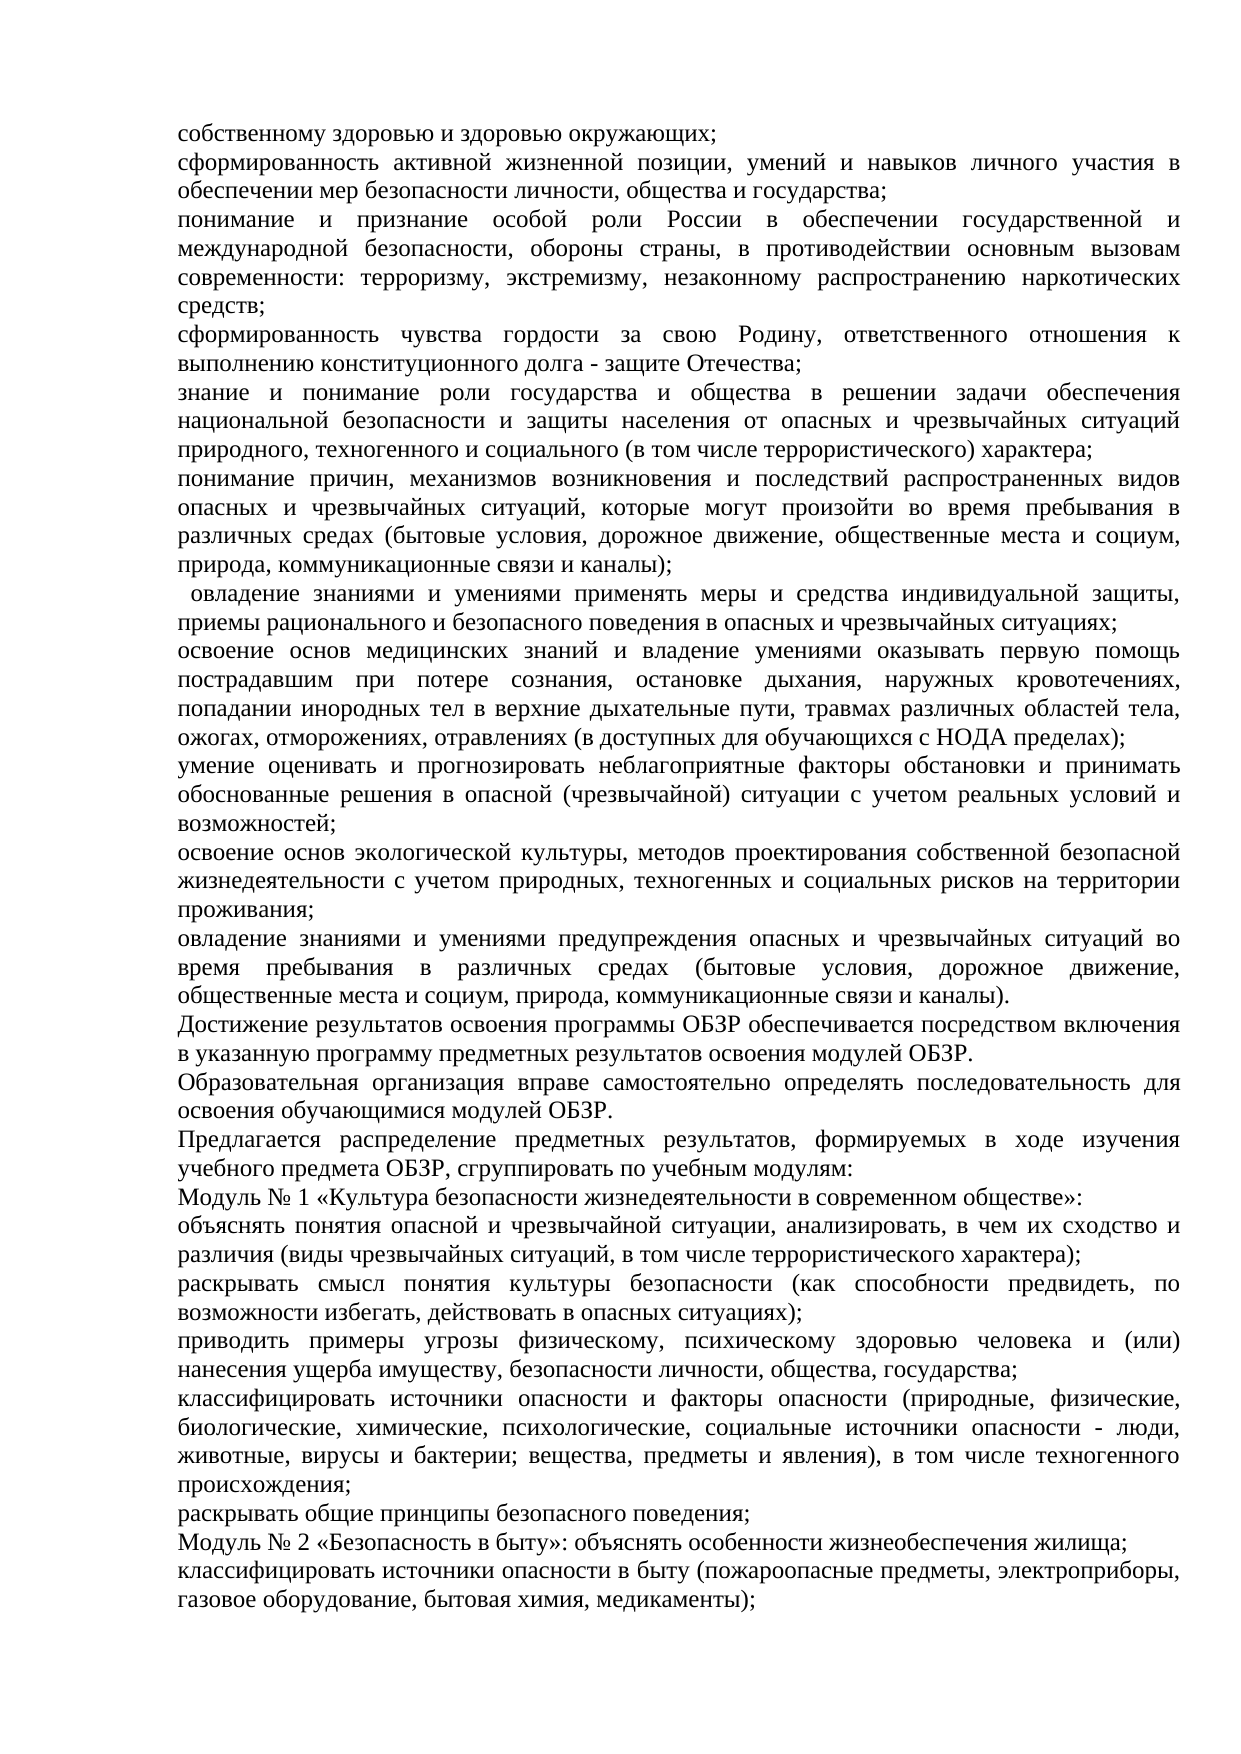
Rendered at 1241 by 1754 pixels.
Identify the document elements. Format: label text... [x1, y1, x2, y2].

text сформированность чувства гордости за свою Родину, ответственного отношения к выполнению конституционного долга - защите Отечества; [177, 319, 1181, 377]
text Достижение результатов освоения программы ОБЗР обеспечивается посредством включения в указанную программу предметных результатов освоения модулей ОБЗР. [177, 1009, 1181, 1067]
text знание и понимание роли государства и общества в решении задачи обеспечения национальной безопасности и защиты населения от опасных и чрезвычайных ситуаций природного, техногенного и социального (в том числе террористического) характера; [177, 377, 1181, 463]
text освоение основ медицинских знаний и владение умениями оказывать первую помощь пострадавшим при потере сознания, остановке дыхания, наружных кровотечениях, попадании инородных тел в верхние дыхательные пути, травмах различных областей тела, ожогах, отморожениях, отравлениях (в доступных для обучающихся с НОДА пределах); [177, 636, 1181, 751]
text объяснять понятия опасной и чрезвычайной ситуации, анализировать, в чем их сходство и различия (виды чрезвычайных ситуаций, в том числе террористического характера); [177, 1211, 1181, 1268]
text Предлагается распределение предметных результатов, формируемых в ходе изучения учебного предмета ОБЗР, сгруппировать по учебным модулям: [177, 1124, 1181, 1182]
text раскрывать общие принципы безопасного поведения; [177, 1498, 1181, 1527]
text понимание и признание особой роли России в обеспечении государственной и международной безопасности, обороны страны, в противодействии основным вызовам современности: терроризму, экстремизму, незаконному распространению наркотических средств; [177, 204, 1181, 319]
text умение оценивать и прогнозировать неблагоприятные факторы обстановки и принимать обоснованные решения в опасной (чрезвычайной) ситуации с учетом реальных условий и возможностей; [177, 751, 1181, 837]
text овладение знаниями и умениями применять меры и средства индивидуальной защиты, приемы рационального и безопасного поведения в опасных и чрезвычайных ситуациях; [177, 578, 1181, 636]
text понимание причин, механизмов возникновения и последствий распространенных видов опасных и чрезвычайных ситуаций, которые могут произойти во время пребывания в различных средах (бытовые условия, дорожное движение, общественные места и социум, природа, коммуникационные связи и каналы); [177, 463, 1181, 578]
text классифицировать источники опасности в быту (пожароопасные предметы, электроприборы, газовое оборудование, бытовая химия, медикаменты); [177, 1556, 1181, 1613]
text приводить примеры угрозы физическому, психическому здоровью человека и (или) нанесения ущерба имуществу, безопасности личности, общества, государства; [177, 1326, 1181, 1383]
text классифицировать источники опасности и факторы опасности (природные, физические, биологические, химические, психологические, социальные источники опасности - люди, животные, вирусы и бактерии; вещества, предметы и явления), в том числе техногенного происхождения; [177, 1383, 1181, 1498]
text Модуль № 2 «Безопасность в быту»: объяснять особенности жизнеобеспечения жилища; [177, 1527, 1181, 1556]
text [177, 118, 1181, 147]
text освоение основ экологической культуры, методов проектирования собственной безопасной жизнедеятельности с учетом природных, техногенных и социальных рисков на территории проживания; [177, 837, 1181, 923]
text овладение знаниями и умениями предупреждения опасных и чрезвычайных ситуаций во время пребывания в различных средах (бытовые условия, дорожное движение, общественные места и социум, природа, коммуникационные связи и каналы). [177, 923, 1181, 1009]
text Образовательная организация вправе самостоятельно определять последовательность для освоения обучающимися модулей ОБЗР. [177, 1067, 1181, 1124]
text сформированность активной жизненной позиции, умений и навыков личного участия в обеспечении мер безопасности личности, общества и государства; [177, 147, 1181, 204]
text Модуль № 1 «Культура безопасности жизнедеятельности в современном обществе»: [177, 1182, 1181, 1211]
text раскрывать смысл понятия культуры безопасности (как способности предвидеть, по возможности избегать, действовать в опасных ситуациях); [177, 1268, 1181, 1326]
